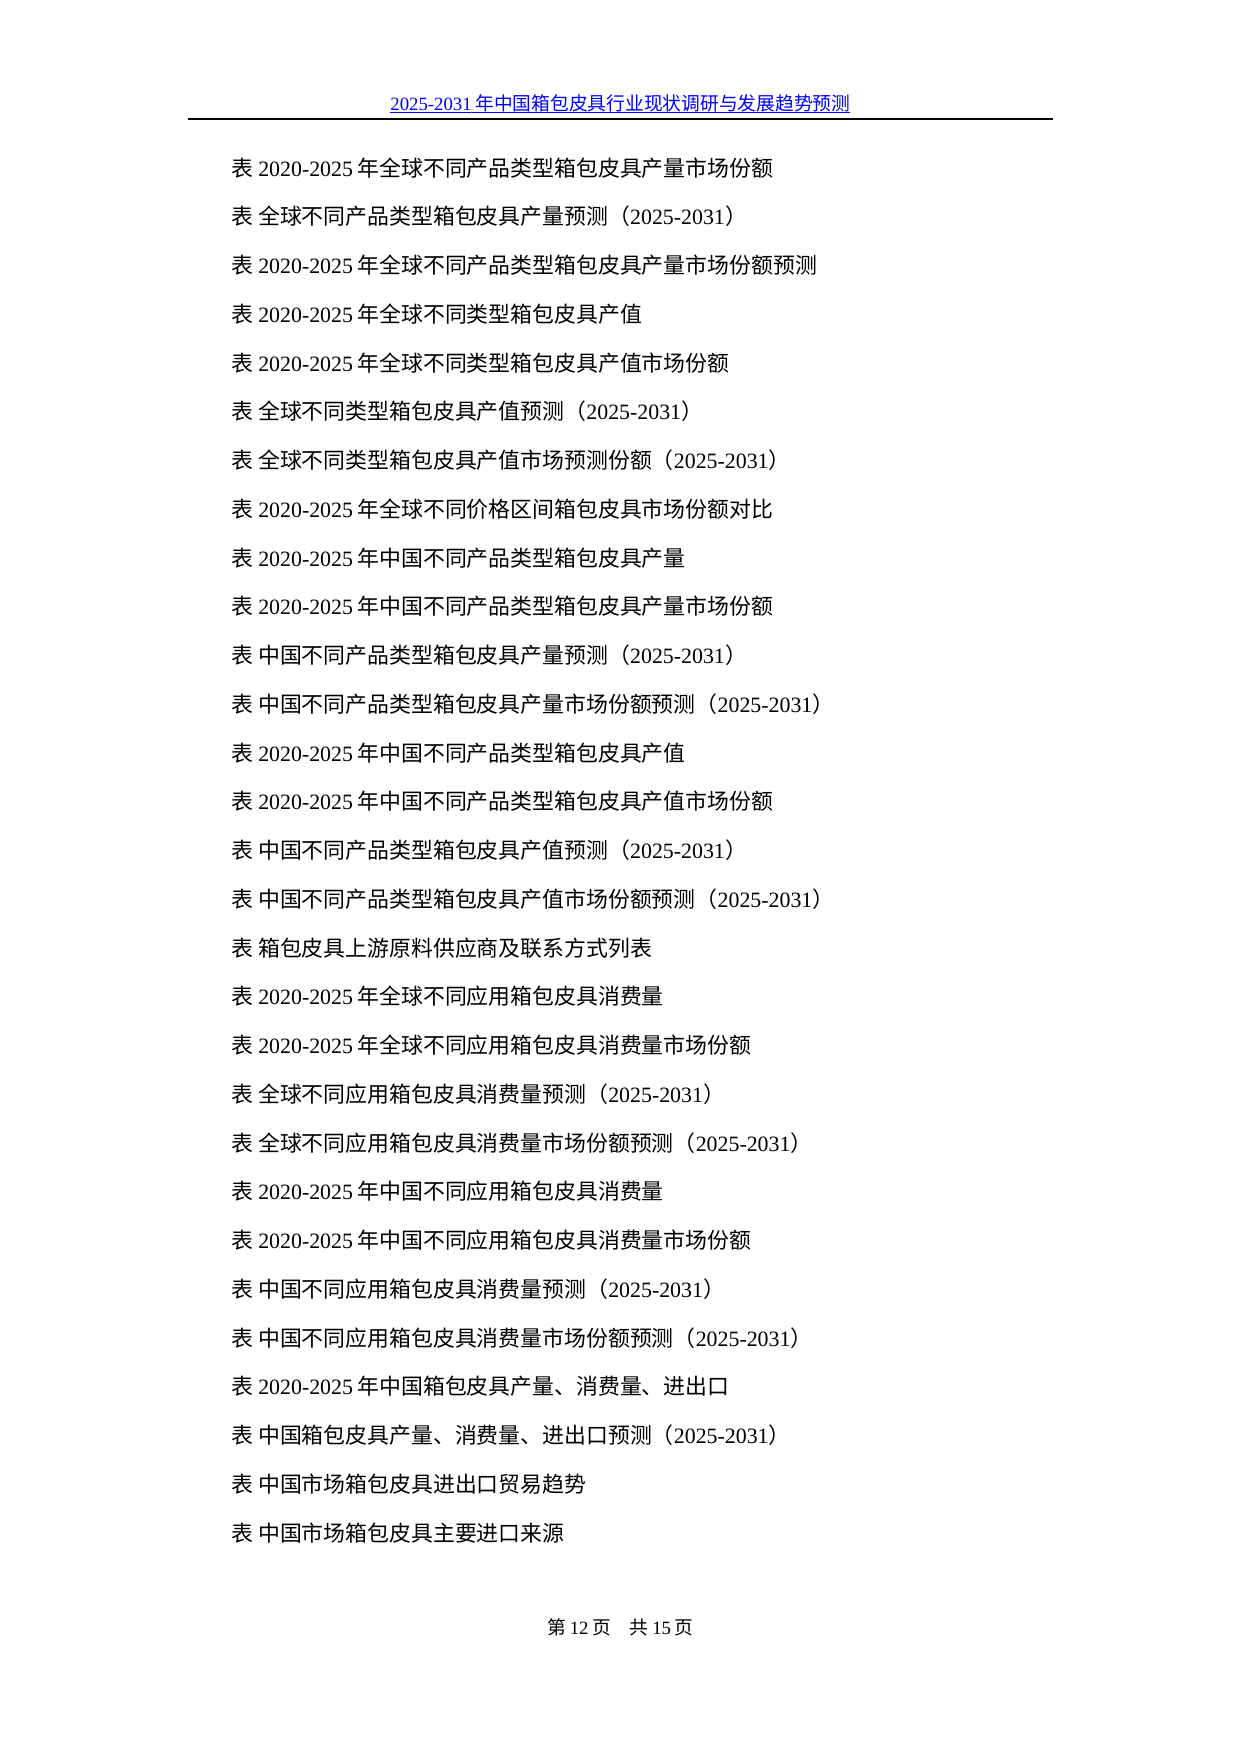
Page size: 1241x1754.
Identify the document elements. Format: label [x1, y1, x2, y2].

text [187, 150, 1053, 1548]
